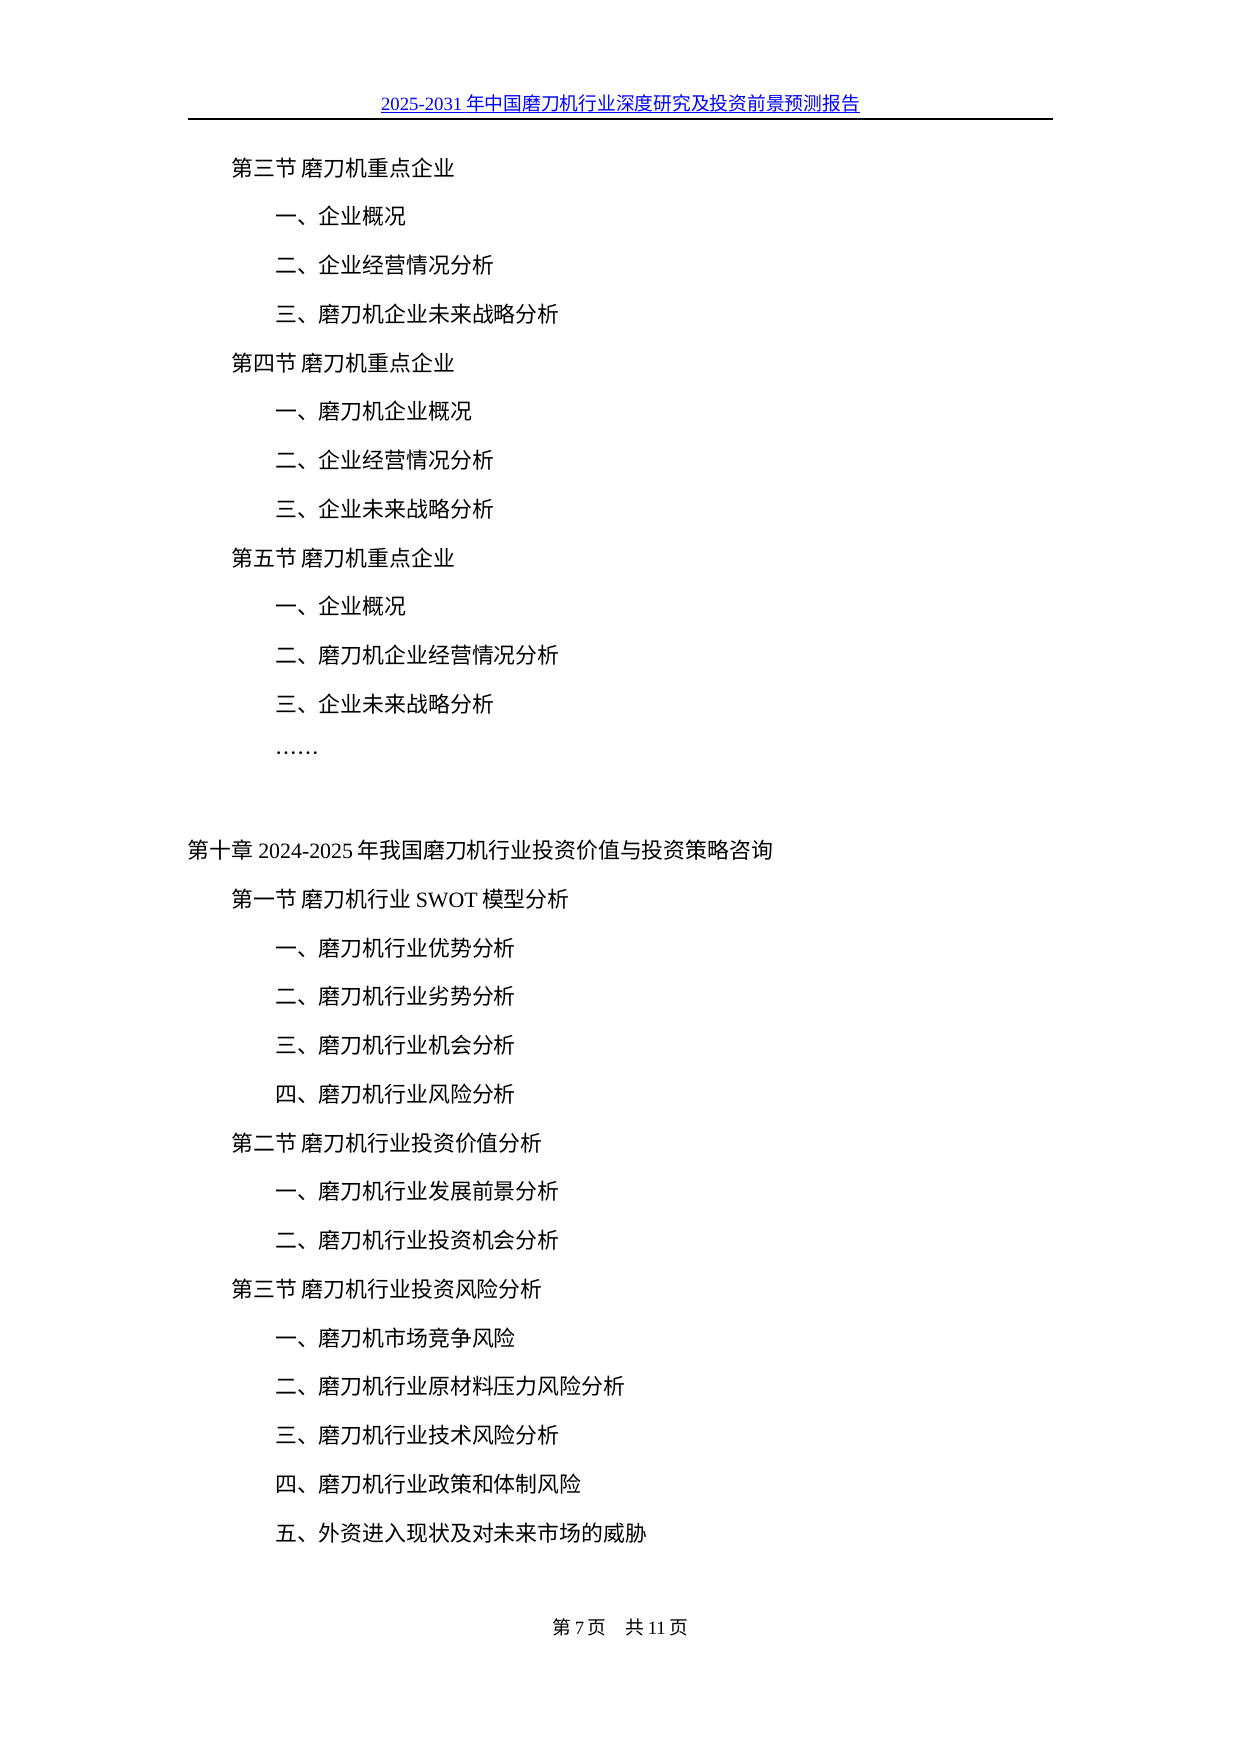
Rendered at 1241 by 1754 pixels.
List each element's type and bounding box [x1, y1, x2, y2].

text [187, 150, 1053, 1548]
